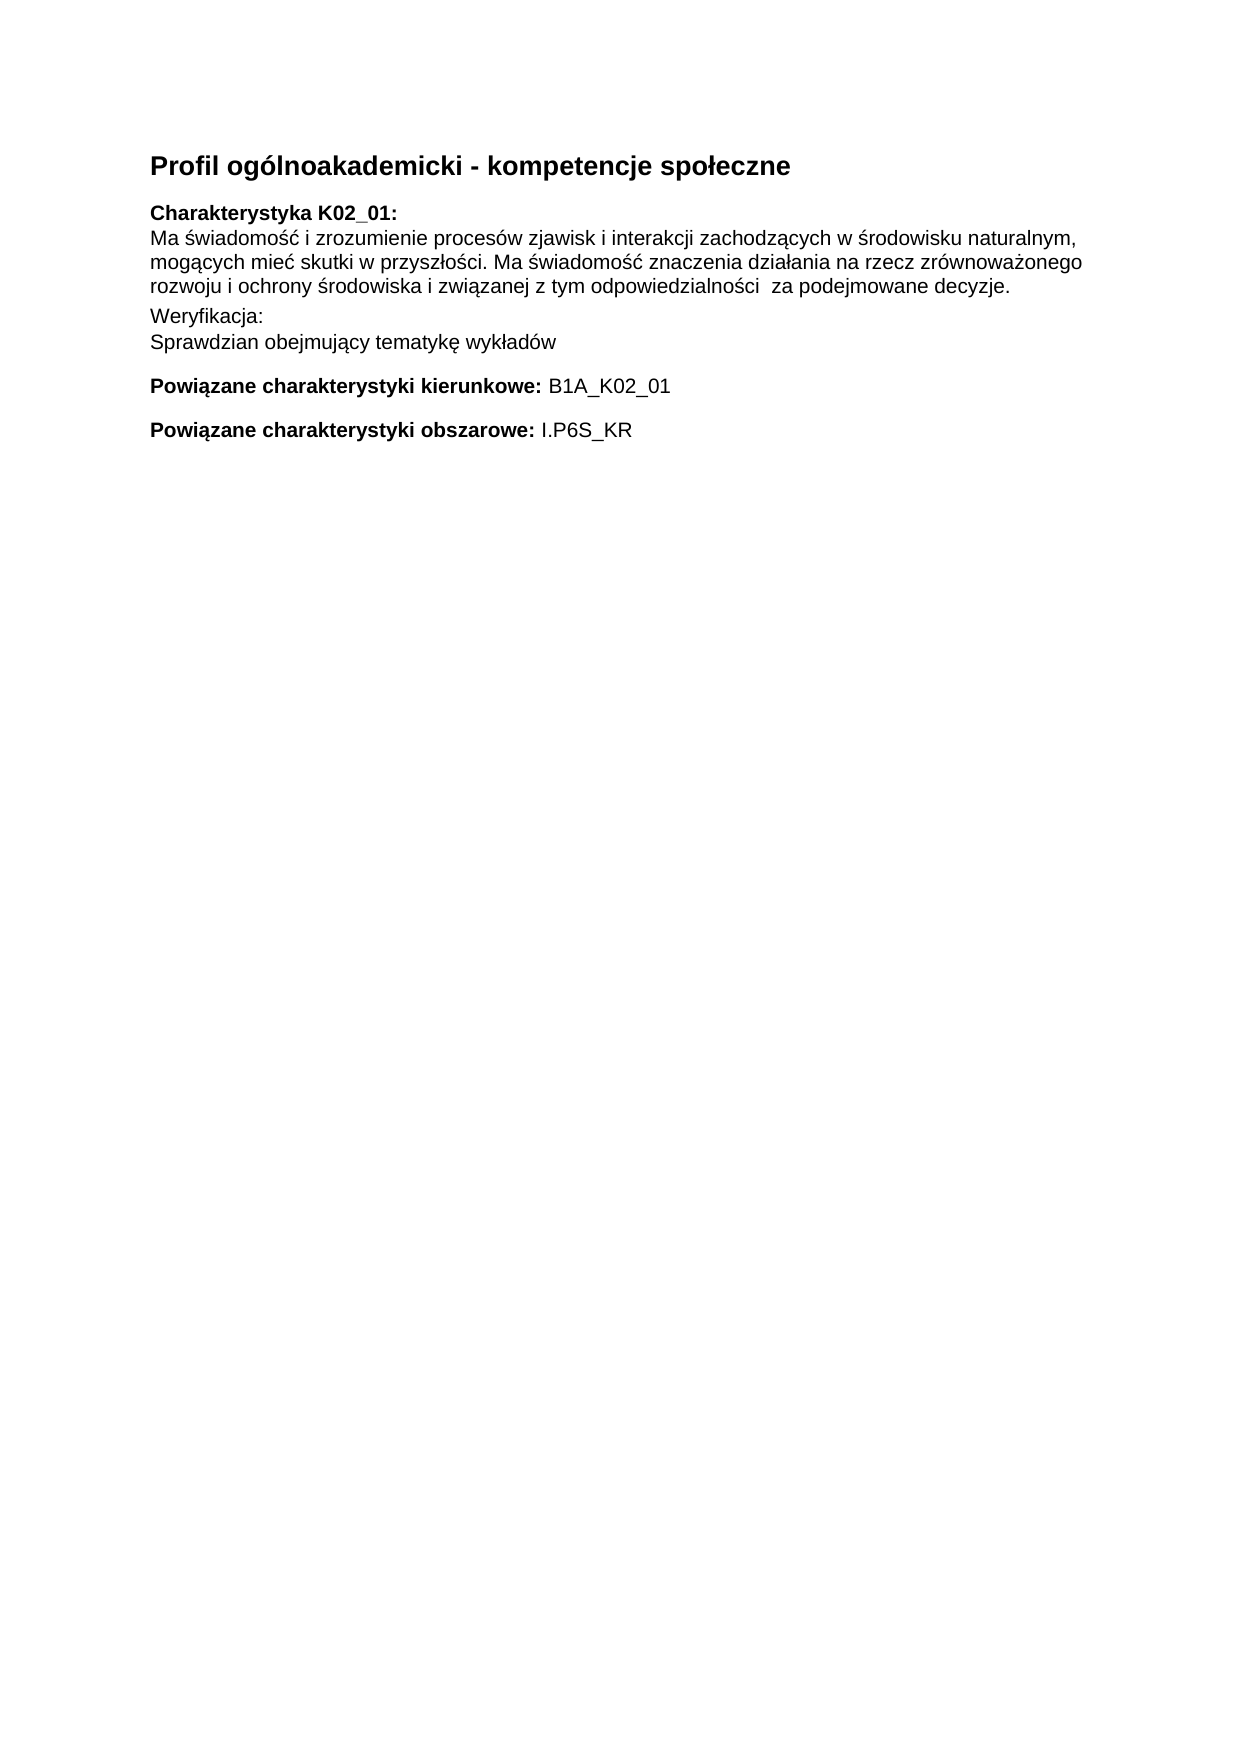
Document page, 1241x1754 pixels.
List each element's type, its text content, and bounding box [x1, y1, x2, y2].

subtitle Profil ogólnoakademicki - kompetencje społeczne [150, 150, 1090, 181]
text Sprawdzian obejmujący tematykę wykładów [150, 330, 1090, 354]
text Powiązane charakterystyki kierunkowe: B1A_K02_01 [150, 374, 1090, 398]
text Ma świadomość i zrozumienie procesów zjawisk i interakcji zachodzących w środowisku naturalnym, mogących mieć skutki w przyszłości. Ma świadomość znaczenia działania na rzecz zrównoważonego rozwoju i ochrony środowiska i związanej z tym odpowiedzialności za podejmowane decyzje. [150, 226, 1090, 298]
text Weryfikacja: [150, 304, 1090, 328]
text Powiązane charakterystyki obszarowe: I.P6S_KR [150, 418, 1090, 442]
text Charakterystyka K02_01: [150, 201, 1090, 225]
